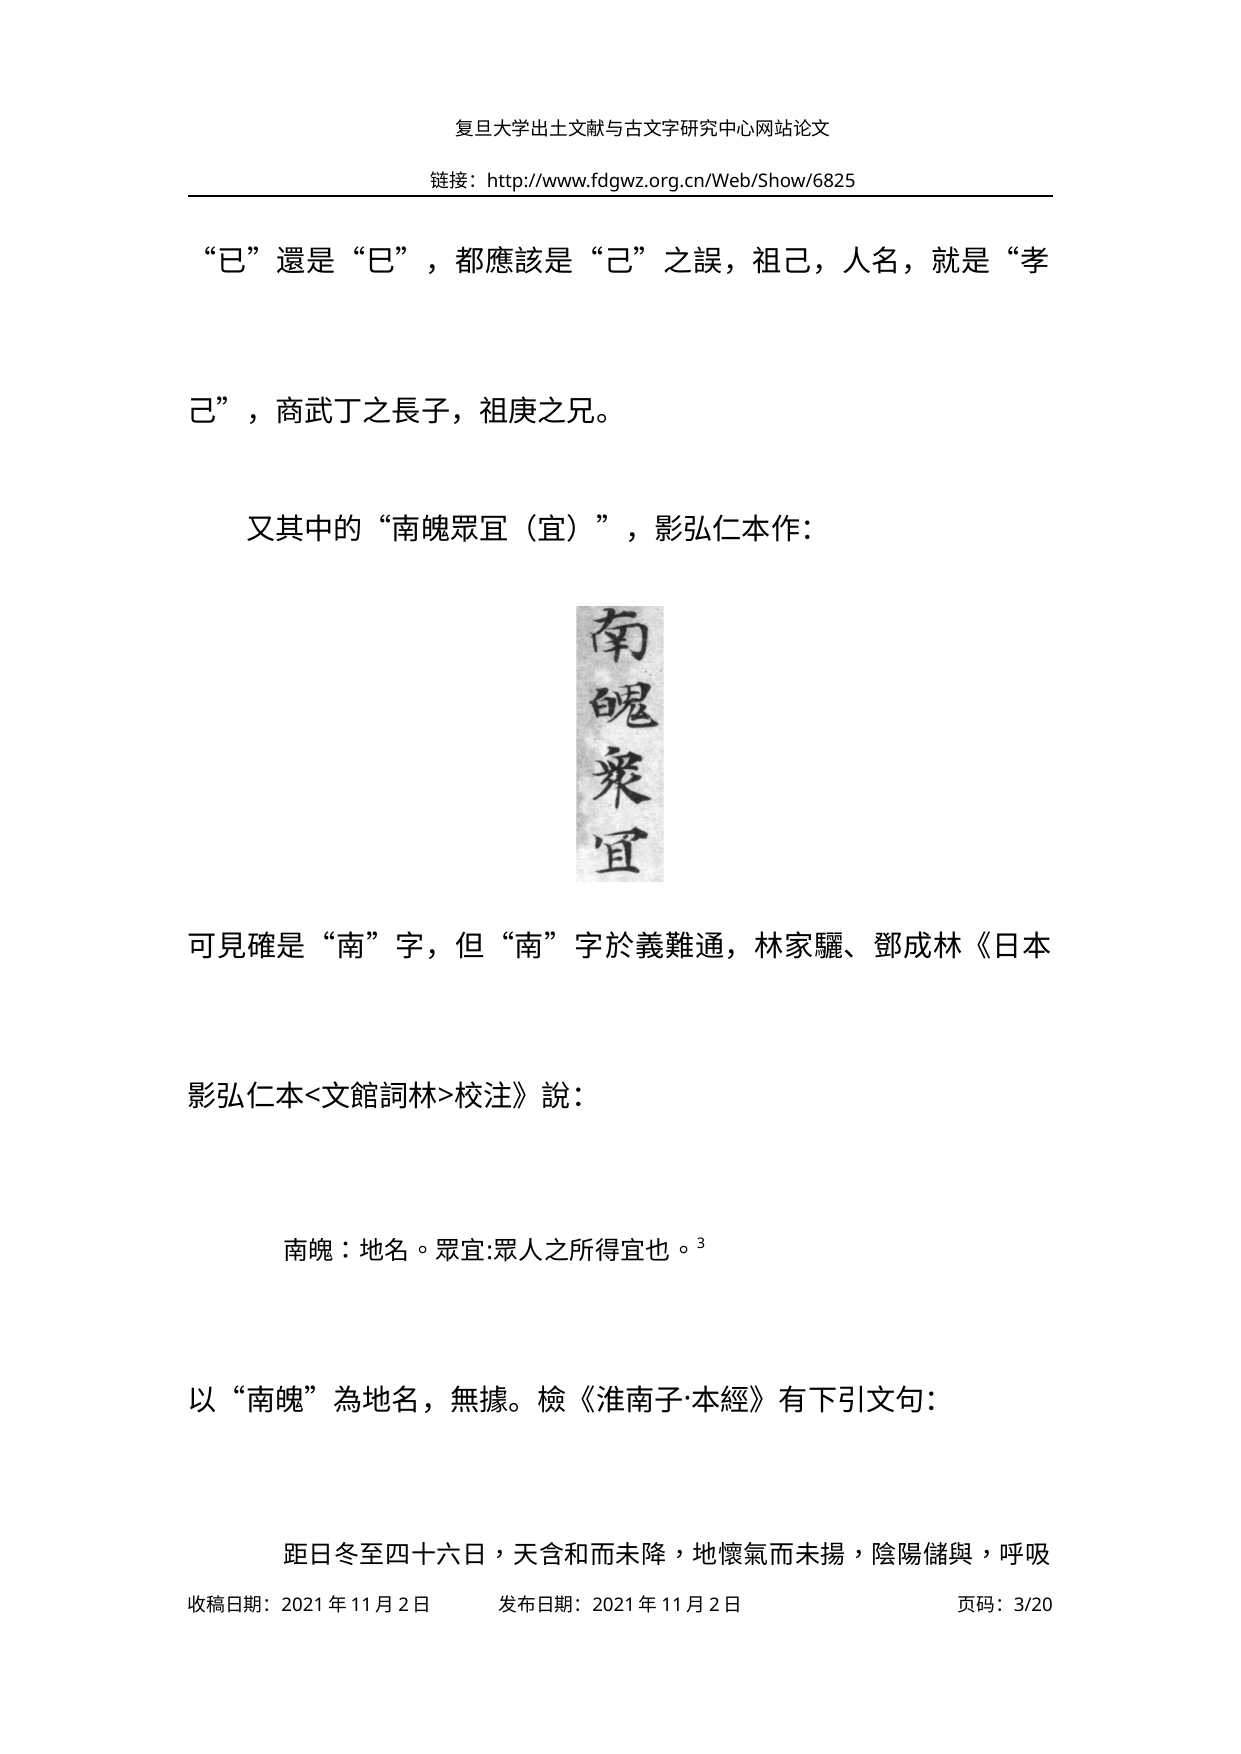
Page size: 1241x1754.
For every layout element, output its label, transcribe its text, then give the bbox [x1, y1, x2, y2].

picture [576, 606, 664, 882]
text 以“南魄”為地名，無據。檢《淮南子·本經》有下引文句： [187, 1360, 1053, 1435]
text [231, 1533, 1053, 1571]
text 可見確是“南”字，但“南”字於義難通，林家驪、鄧成林《日本影弘仁本<文館詞林>校注》說： [187, 906, 1053, 1131]
text 又其中的“南魄眾冝（宜）”，影弘仁本作： [187, 489, 1053, 564]
text 南魄：地名。眾宜:眾人之所得宜也。 [231, 1230, 1053, 1267]
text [187, 222, 1053, 447]
